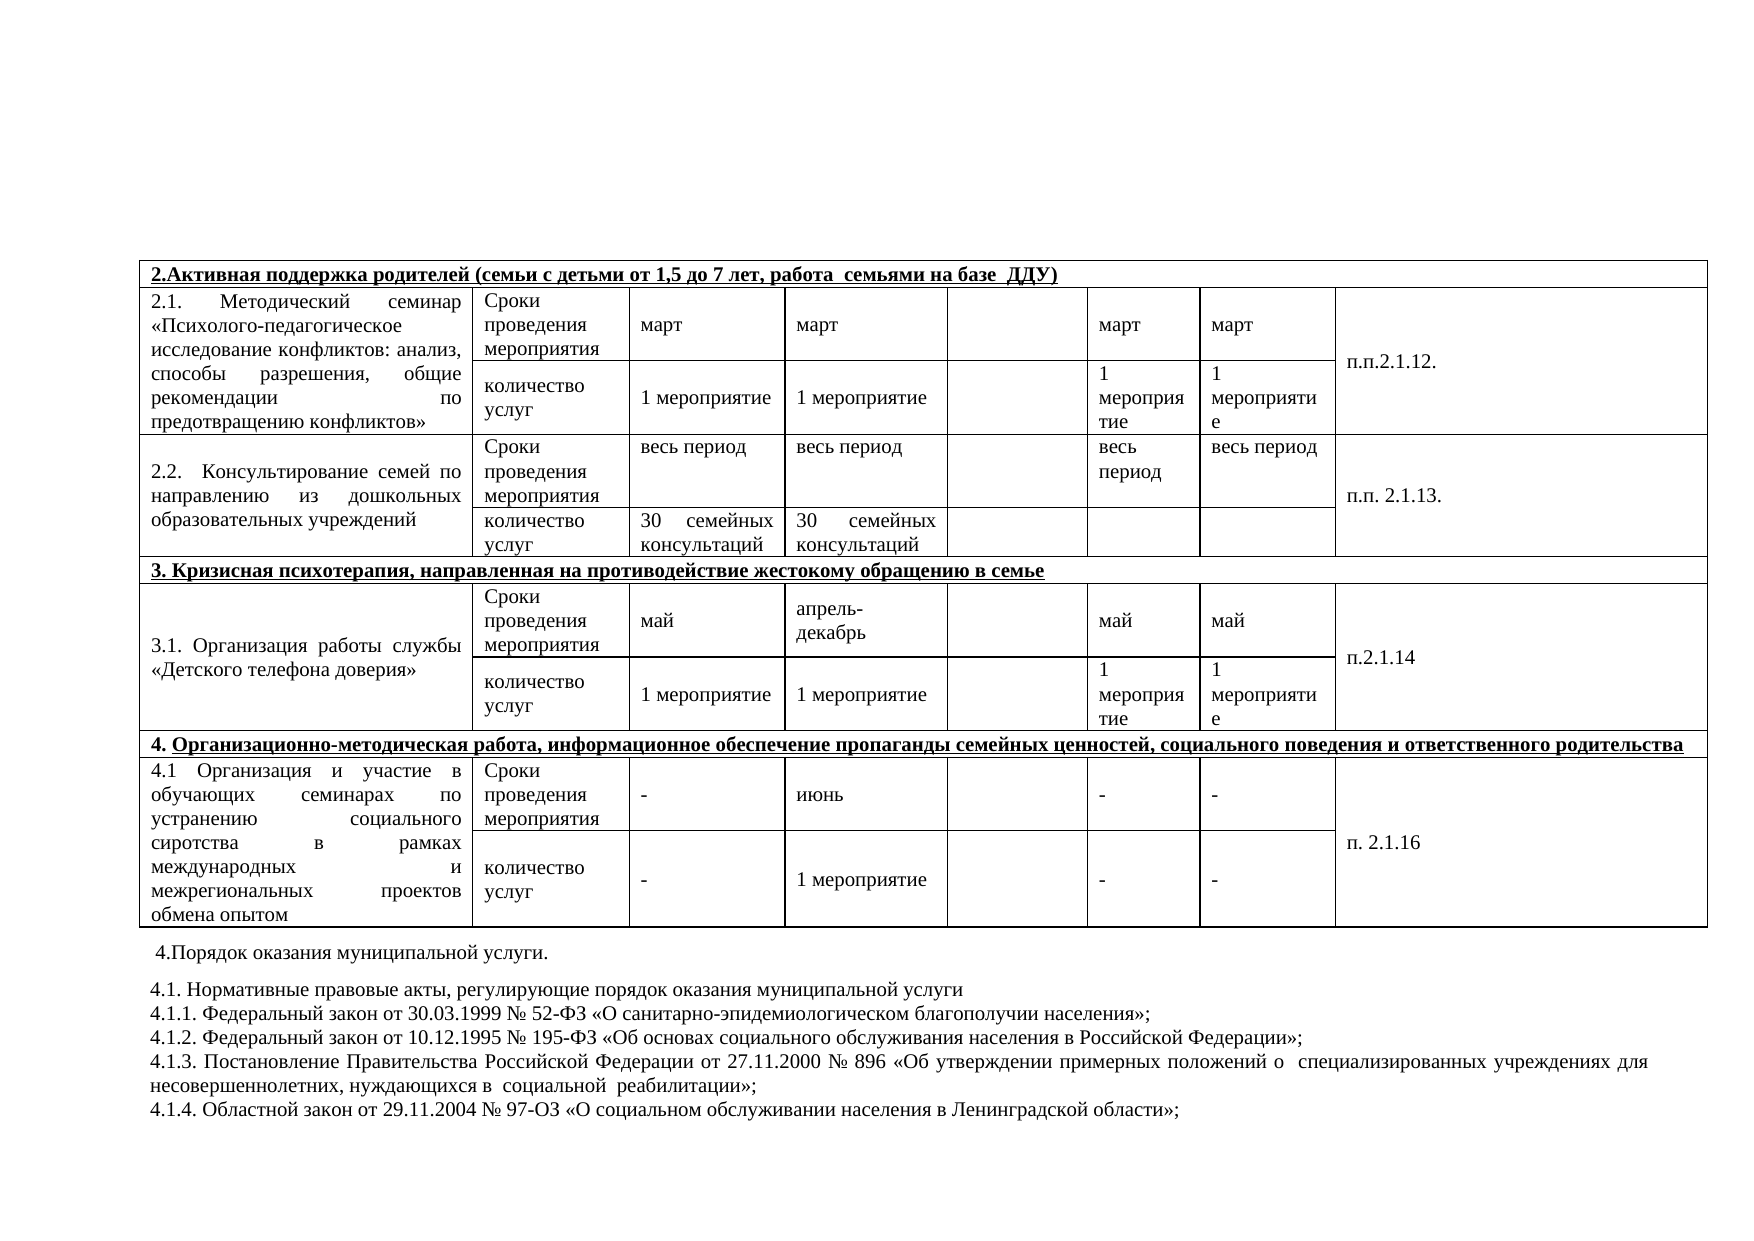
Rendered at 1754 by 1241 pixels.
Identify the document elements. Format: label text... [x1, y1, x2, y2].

table_cell Сроки проведения мероприятия [473, 758, 629, 830]
table_cell 30 семейных консультаций [630, 508, 784, 556]
table_cell март [1088, 288, 1199, 360]
table_cell [948, 831, 1087, 926]
table_cell п.п. 2.1.13. [1336, 435, 1707, 556]
table_cell 4. Организационно-методическая работа, информационное обеспечение пропаганды семейных ценностей, социального поведения и ответственного родительства [140, 731, 1707, 757]
table_cell июнь [786, 758, 947, 830]
table_cell март [786, 288, 947, 360]
text 4.1.1. Федеральный закон от 30.03.1999 № 52-ФЗ «О санитарно-эпидемиологическом благополучии населения»; [150, 1001, 1651, 1024]
table_cell 1 мероприятие [786, 361, 947, 433]
table_cell - [630, 758, 784, 830]
table_cell март [1201, 288, 1335, 360]
table_cell [948, 288, 1087, 360]
table_cell март [630, 288, 784, 360]
table_cell [948, 758, 1087, 830]
table_cell 3.1. Организация работы службы «Детского телефона доверия» [140, 584, 472, 729]
table_cell [948, 658, 1087, 729]
table_cell - [1201, 831, 1335, 926]
table_cell 1 мероприятие [1201, 658, 1335, 729]
table_cell - [1088, 758, 1199, 830]
table_cell 1 мероприятие [786, 658, 947, 729]
text 4.1.4. Областной закон от 29.11.2004 № 97-ОЗ «О социальном обслуживании населения в Ленинградской области»; [150, 1097, 1651, 1121]
text 4.1. Нормативные правовые акты, регулирующие порядок оказания муниципальной услуги [150, 976, 1651, 1001]
table_cell 1 мероприятие [630, 658, 784, 729]
text 4.1.3. Постановление Правительства Российской Федерации от 27.11.2000 № 896 «Об утверждении примерных положений о специализированных учреждениях для несовершеннолетних, нуждающихся в социальной реабилитации»; [150, 1049, 1651, 1097]
table_cell количество услуг [473, 658, 629, 729]
table_cell [948, 361, 1087, 433]
table_cell весь период [786, 435, 947, 507]
table_cell количество услуг [473, 361, 629, 433]
text 4.Порядок оказания муниципальной услуги. [150, 940, 1651, 964]
table_cell май [630, 584, 784, 656]
table_cell 4.1 Организация и участие в обучающих семинарах по устранению социального сиротства в рамках международных и межрегиональных проектов обмена опытом [140, 758, 472, 926]
table_cell май [1201, 584, 1335, 656]
table_cell 2.2. Консультирование семей по направлению из дошкольных образовательных учреждений [140, 435, 472, 556]
table_cell - [1201, 758, 1335, 830]
table_cell п.2.1.14 [1336, 584, 1707, 729]
table_cell 3. Кризисная психотерапия, направленная на противодействие жестокому обращению в семье [140, 557, 1707, 583]
table_cell [948, 584, 1087, 656]
table_cell [1088, 508, 1199, 556]
table_cell весь период [1088, 435, 1199, 507]
table_cell Сроки проведения мероприятия [473, 435, 629, 507]
table_cell Сроки проведения мероприятия [473, 288, 629, 360]
table_cell 2.1. Методический семинар «Психолого-педагогическое исследование конфликтов: анализ, способы разрешения, общие рекомендации по предотвращению конфликтов» [140, 288, 472, 433]
table_cell - [1088, 831, 1199, 926]
table_cell - [630, 831, 784, 926]
table_cell [948, 435, 1087, 507]
table_cell [1201, 508, 1335, 556]
table_cell 1 мероприятие [630, 361, 784, 433]
table_header 2.Активная поддержка родителей (семьи с детьми от 1,5 до 7 лет, работа семьями на базе ДДУ) [140, 261, 1707, 287]
table_cell количество услуг [473, 831, 629, 926]
table_cell апрель- декабрь [786, 584, 947, 656]
table_cell количество услуг [473, 508, 629, 556]
table_cell [948, 508, 1087, 556]
table_cell 1 мероприятие [1088, 361, 1199, 433]
table_cell весь период [630, 435, 784, 507]
table_cell 1 мероприятие [1201, 361, 1335, 433]
table_cell весь период [1201, 435, 1335, 507]
table_cell 1 мероприятие [1088, 658, 1199, 729]
table_cell май [1088, 584, 1199, 656]
table_cell п.п.2.1.12. [1336, 288, 1707, 433]
table_cell 30 семейных консультаций [786, 508, 947, 556]
table_cell 1 мероприятие [786, 831, 947, 926]
table_cell Сроки проведения мероприятия [473, 584, 629, 656]
table_cell п. 2.1.16 [1336, 758, 1707, 926]
text 4.1.2. Федеральный закон от 10.12.1995 № 195-ФЗ «Об основах социального обслуживания населения в Российской Федерации»; [150, 1024, 1651, 1049]
